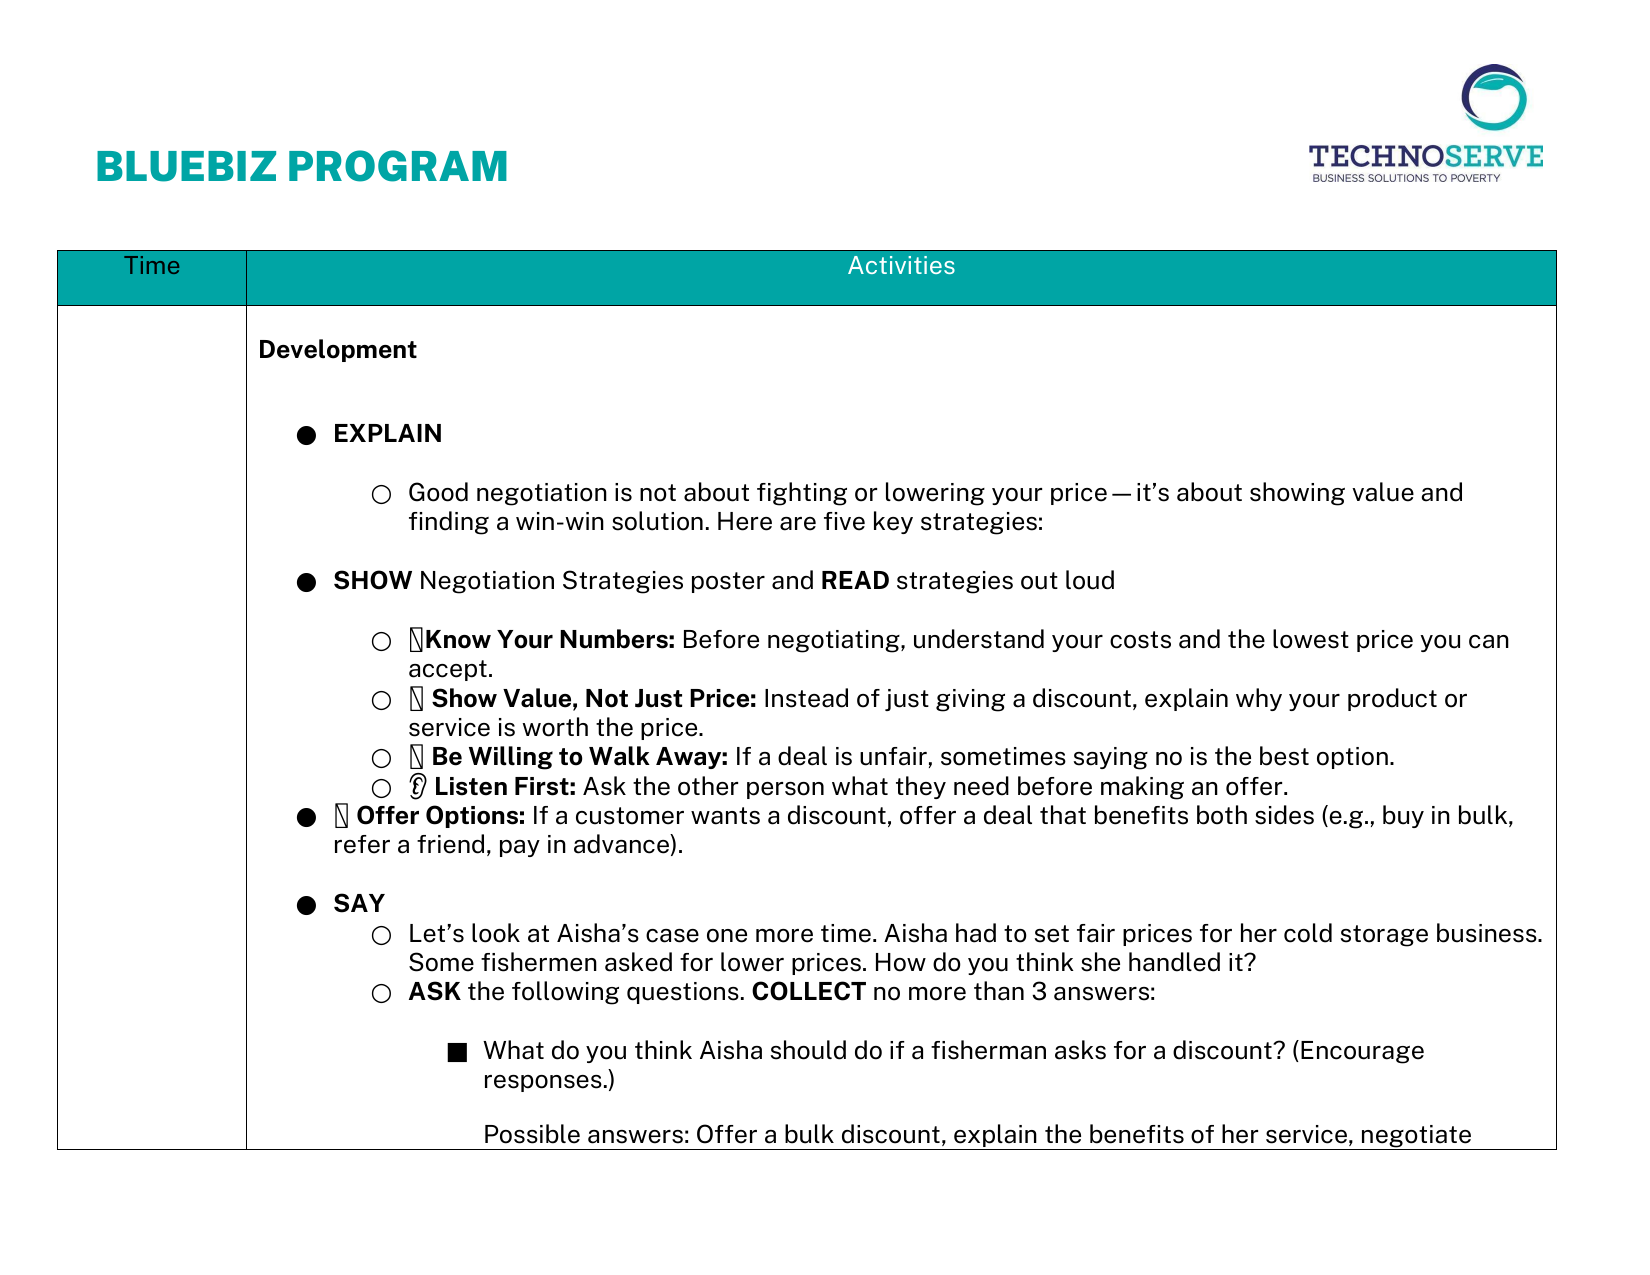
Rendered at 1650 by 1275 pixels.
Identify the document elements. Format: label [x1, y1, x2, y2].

picture [1309, 64, 1543, 182]
